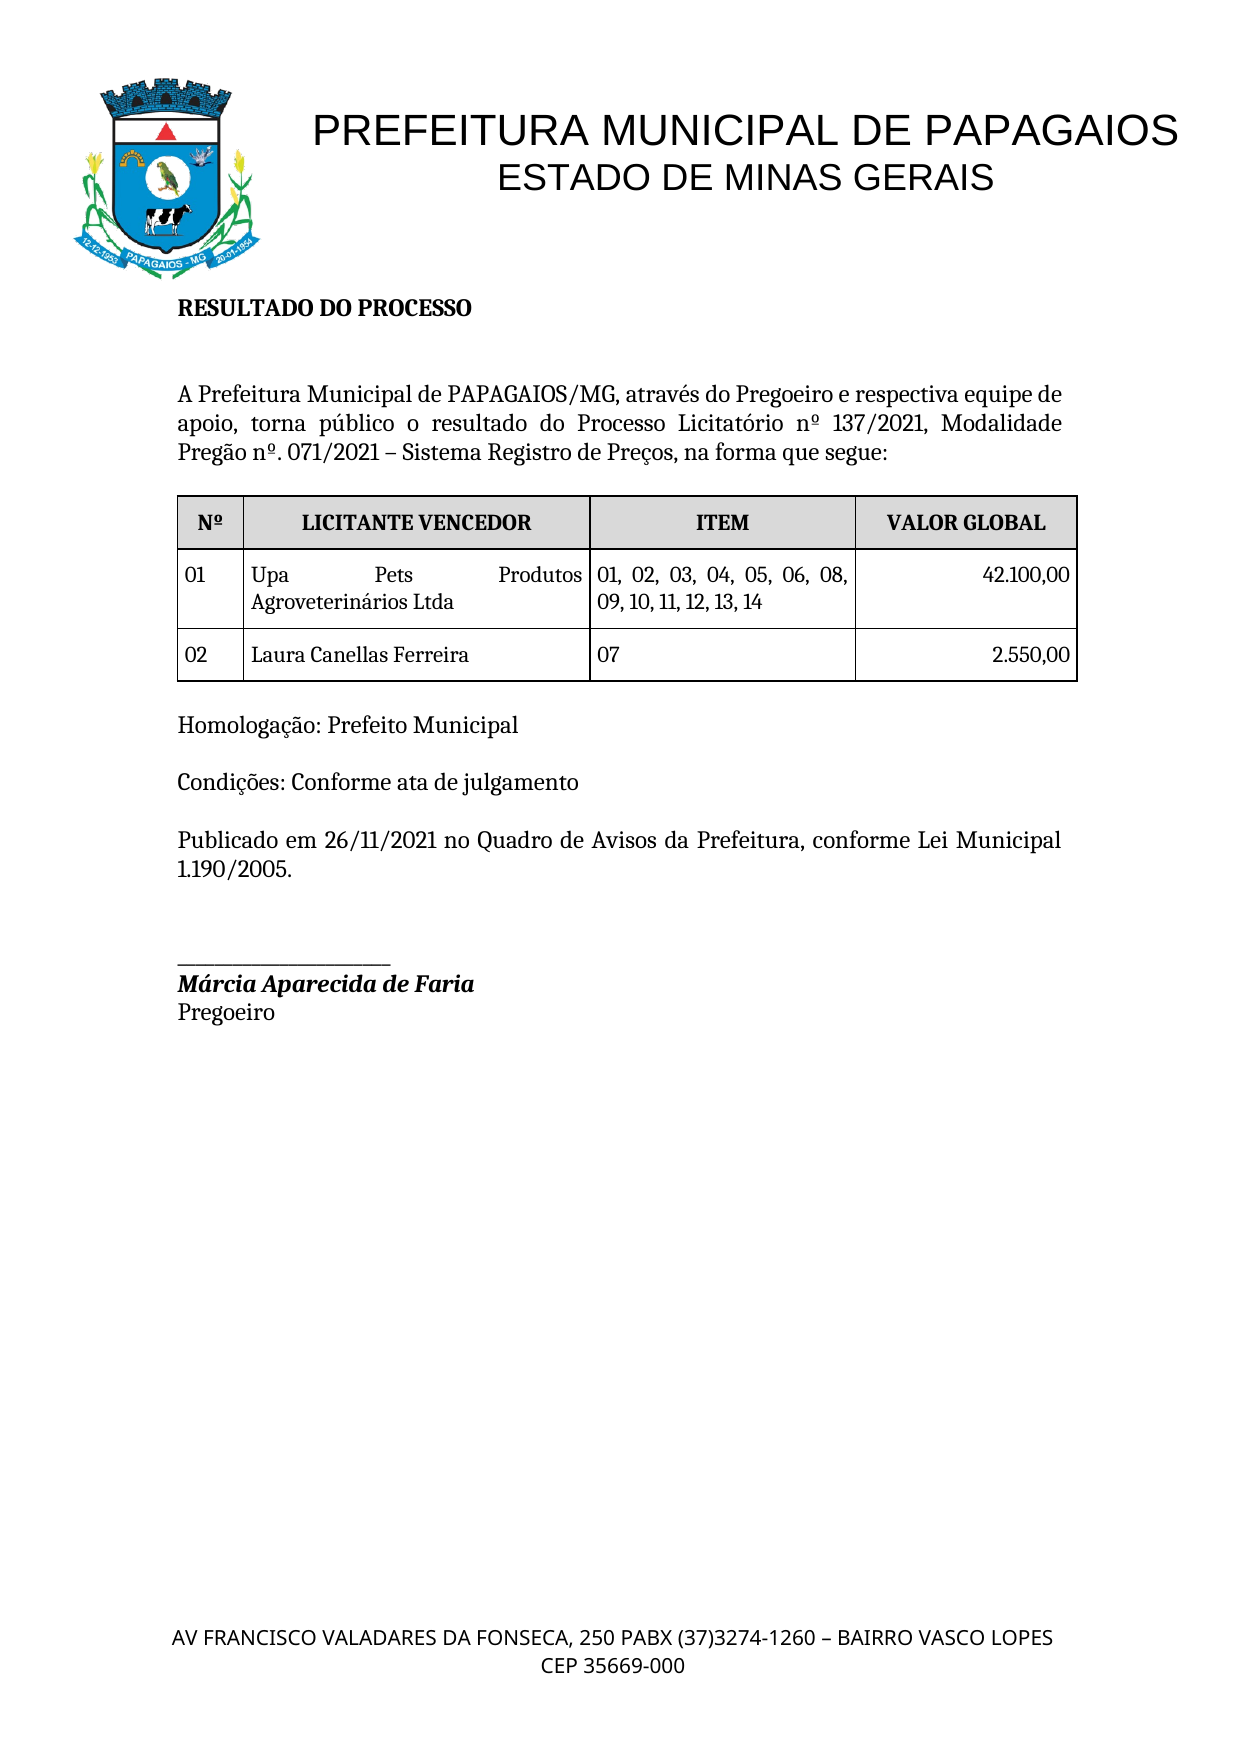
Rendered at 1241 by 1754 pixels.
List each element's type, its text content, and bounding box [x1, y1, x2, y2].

text RESULTADO DO PROCESSO [177, 294, 1063, 323]
table_cell 01 [178, 550, 243, 627]
table_cell 01, 02, 03, 04, 05, 06, 08, 09, 10, 11, 12, 13, 14 [591, 550, 855, 627]
table_header Nº [178, 497, 243, 548]
table_header ITEM [591, 497, 855, 548]
table_header LICITANTE VENCEDOR [244, 497, 589, 548]
text Pregoeiro [177, 998, 1063, 1027]
picture [72, 73, 262, 281]
text Publicado em 26/11/2021 no Quadro de Avisos da Prefeitura, conforme Lei Municipal 1.190/2005. [177, 826, 1063, 883]
text A Prefeitura Municipal de PAPAGAIOS/MG, através do Pregoeiro e respectiva equipe de apoio, torna público o resultado do Processo Licitatório nº 137/2021, Modalidade Pregão nº. 071/2021 – Sistema Registro de Preços, na forma que segue: [177, 380, 1063, 467]
text Condições: Conforme ata de julgamento [177, 768, 1063, 797]
table_cell 2.550,00 [856, 629, 1076, 680]
table_cell 42.100,00 [856, 550, 1076, 627]
table_header VALOR GLOBAL [856, 497, 1076, 548]
text Homologação: Prefeito Municipal [177, 711, 1063, 739]
table_cell Upa Pets Produtos Agroveterinários Ltda [244, 550, 589, 627]
table_cell 02 [178, 629, 243, 680]
text _______________________ [177, 941, 1063, 969]
table_cell Laura Canellas Ferreira [244, 629, 589, 680]
table_cell 07 [591, 629, 855, 680]
text Márcia Aparecida de Faria [177, 969, 1063, 998]
